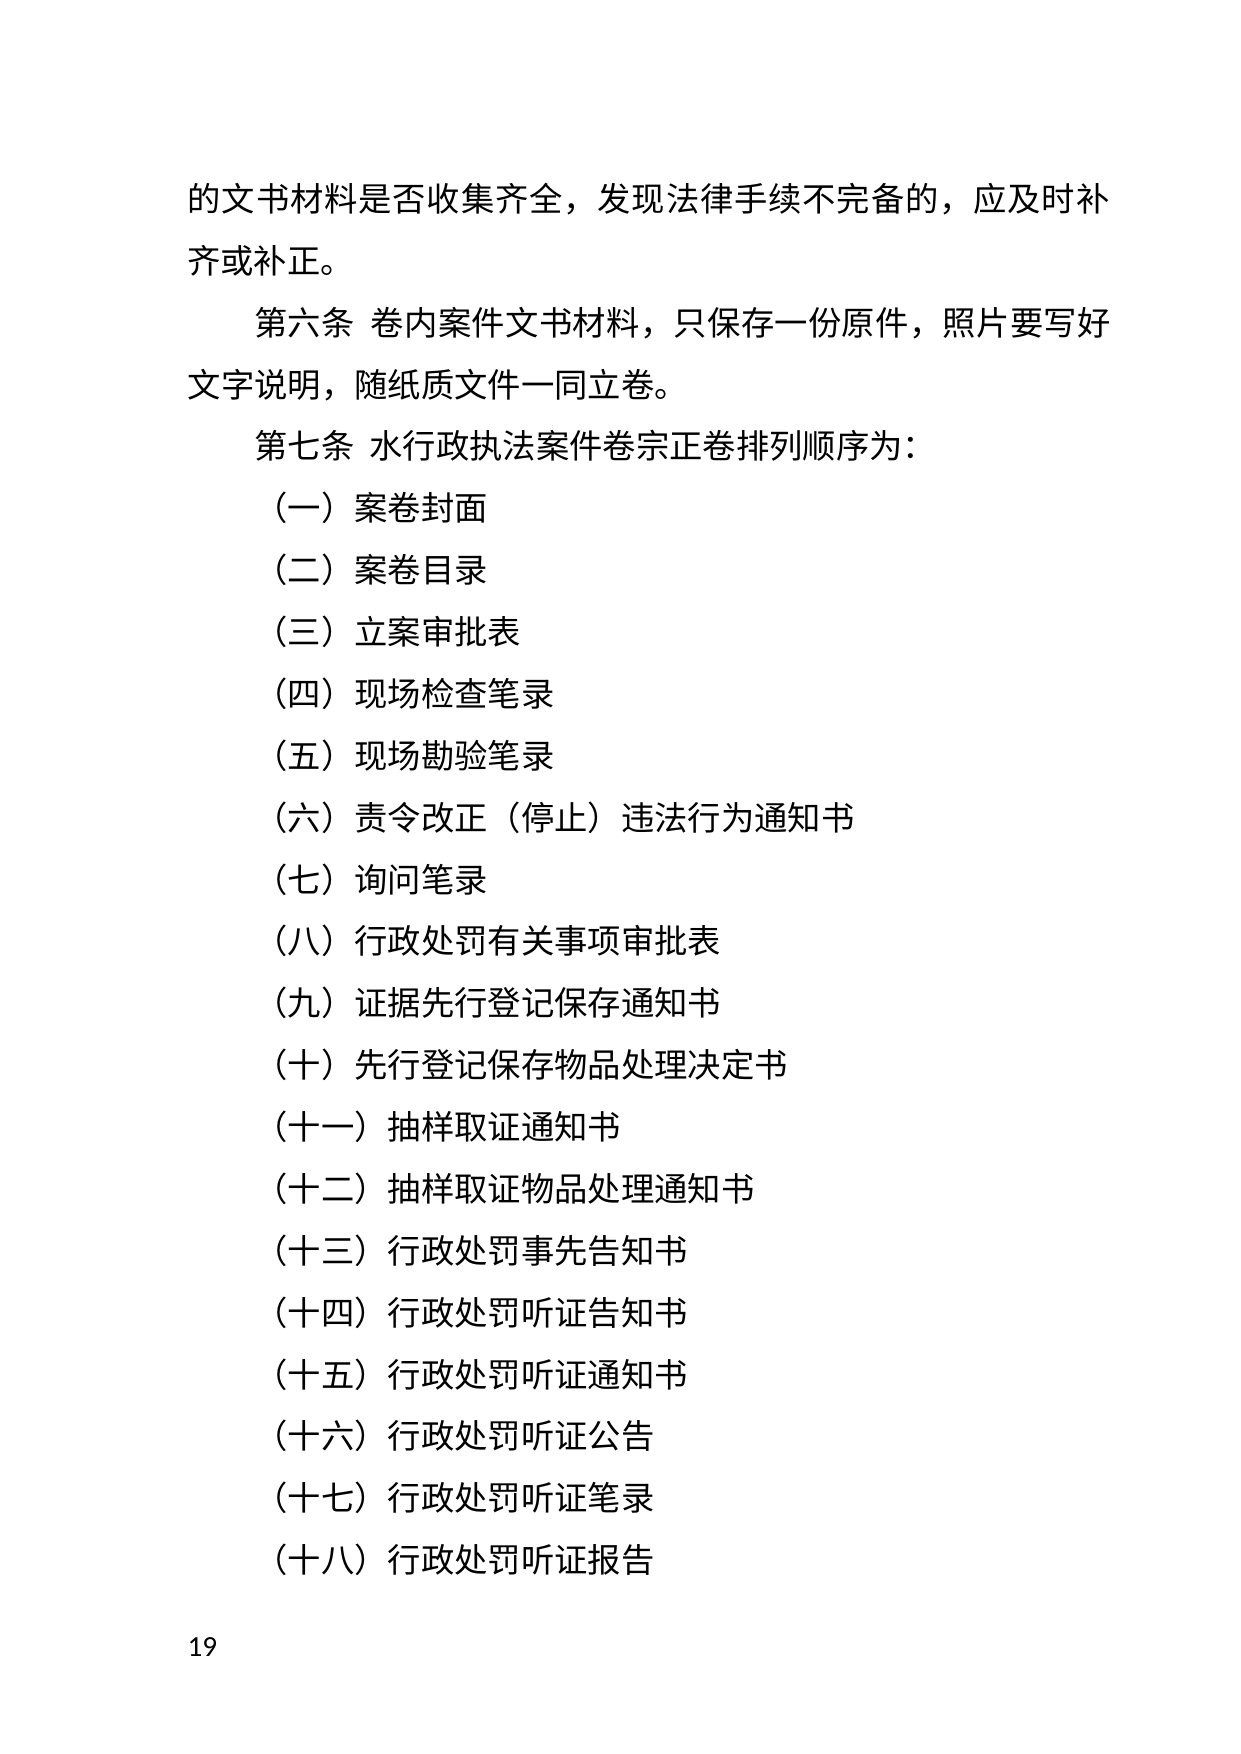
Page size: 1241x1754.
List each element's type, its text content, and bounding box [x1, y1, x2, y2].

text （十六）行政处罚听证公告 [187, 1399, 1111, 1461]
text （七）询问笔录 [187, 843, 1111, 904]
text （三）立案审批表 [187, 595, 1111, 657]
text （九）证据先行登记保存通知书 [187, 966, 1111, 1028]
text （五）现场勘验笔录 [187, 719, 1111, 781]
text （十三）行政处罚事先告知书 [187, 1214, 1111, 1276]
text （十一）抽样取证通知书 [187, 1090, 1111, 1152]
text （一）案卷封面 [187, 471, 1111, 533]
text （四）现场检查笔录 [187, 657, 1111, 719]
text （二）案卷目录 [187, 533, 1111, 595]
text （十五）行政处罚听证通知书 [187, 1338, 1111, 1399]
text （十四）行政处罚听证告知书 [187, 1276, 1111, 1338]
text 第六条 卷内案件文书材料，只保存一份原件，照片要写好文字说明，随纸质文件一同立卷。 [187, 286, 1111, 409]
text （十二）抽样取证物品处理通知书 [187, 1152, 1111, 1214]
text （十七）行政处罚听证笔录 [187, 1461, 1111, 1523]
text （十八）行政处罚听证报告 [187, 1523, 1111, 1585]
text （八）行政处罚有关事项审批表 [187, 904, 1111, 966]
text （六）责令改正（停止）违法行为通知书 [187, 781, 1111, 843]
text 第七条 水行政执法案件卷宗正卷排列顺序为： [187, 409, 1111, 471]
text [187, 162, 1111, 286]
text （十）先行登记保存物品处理决定书 [187, 1028, 1111, 1090]
